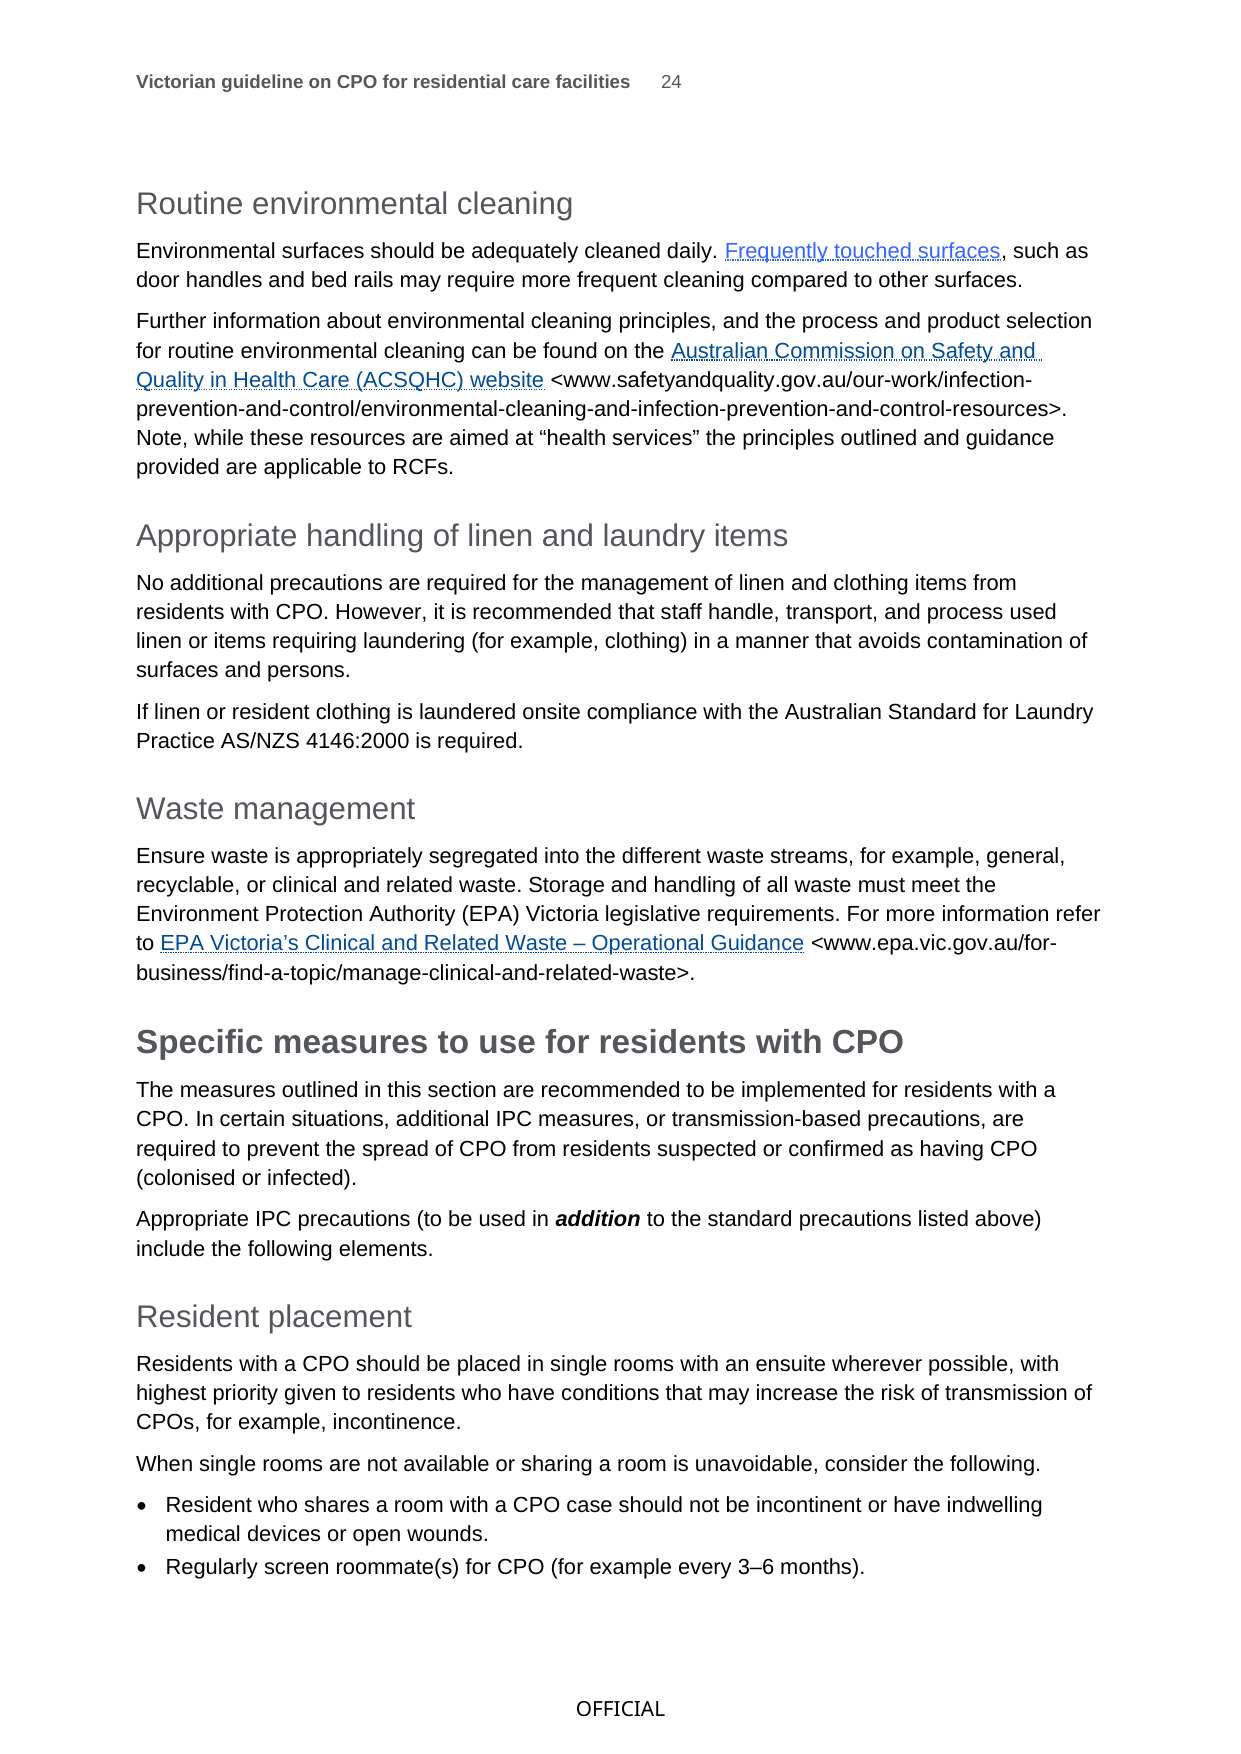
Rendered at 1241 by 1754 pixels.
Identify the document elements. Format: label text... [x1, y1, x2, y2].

text Regularly screen roommate(s) for CPO (for example every 3–6 months). [136, 1551, 1104, 1580]
subtitle Resident placement [136, 1298, 1104, 1334]
text Appropriate IPC precautions (to be used in addition to the standard precautions listed above) include the following elements. [136, 1202, 1104, 1261]
text When single rooms are not available or sharing a room is unavoidable, consider the following. [136, 1447, 1104, 1476]
text Resident who shares a room with a CPO case should not be incontinent or have indwelling medical devices or open wounds. [136, 1488, 1104, 1547]
text If linen or resident clothing is laundered onsite compliance with the Australian Standard for Laundry Practice AS/NZS 4146:2000 is required. [136, 694, 1104, 753]
text The measures outlined in this section are recommended to be implemented for residents with a CPO. In certain situations, additional IPC measures, or transmission-based precautions, are required to prevent the spread of CPO from residents suspected or confirmed as having CPO (colonised or infected). [136, 1073, 1104, 1190]
text Ensure waste is appropriately segregated into the different waste streams, for example, general, recyclable, or clinical and related waste. Storage and handling of all waste must meet the Environment Protection Authority (EPA) Victoria legislative requirements. For more information refer to EPA Victoria’s Clinical and Related Waste – Operational Guidance <www.epa.vic.gov.au/for-business/find-a-topic/manage-clinical-and-related-waste>. [136, 839, 1104, 985]
text Residents with a CPO should be placed in single rooms with an ensuite wherever possible, with highest priority given to residents who have conditions that may increase the risk of transmission of CPOs, for example, incontinence. [136, 1347, 1104, 1434]
text Further information about environmental cleaning principles, and the process and product selection for routine environmental cleaning can be found on the Australian Commission on Safety and Quality in Health Care (ACSQHC) website <www.safetyandquality.gov.au/our-work/infection-prevention-and-control/environmental-cleaning-and-infection-prevention-and-control-resources>. Note, while these resources are aimed at “health services” the principles outlined and guidance provided are applicable to RCFs. [136, 304, 1104, 479]
subtitle Routine environmental cleaning [136, 185, 1104, 221]
text No additional precautions are required for the management of linen and clothing items from residents with CPO. However, it is recommended that staff handle, transport, and process used linen or items requiring laundering (for example, clothing) in a manner that avoids contamination of surfaces and persons. [136, 565, 1104, 682]
subtitle Appropriate handling of linen and laundry items [136, 517, 1104, 553]
subtitle Specific measures to use for residents with CPO [136, 1022, 1104, 1061]
subtitle Waste management [136, 790, 1104, 826]
text Environmental surfaces should be adequately cleaned daily. Frequently touched surfaces, such as door handles and bed rails may require more frequent cleaning compared to other surfaces. [136, 234, 1104, 292]
